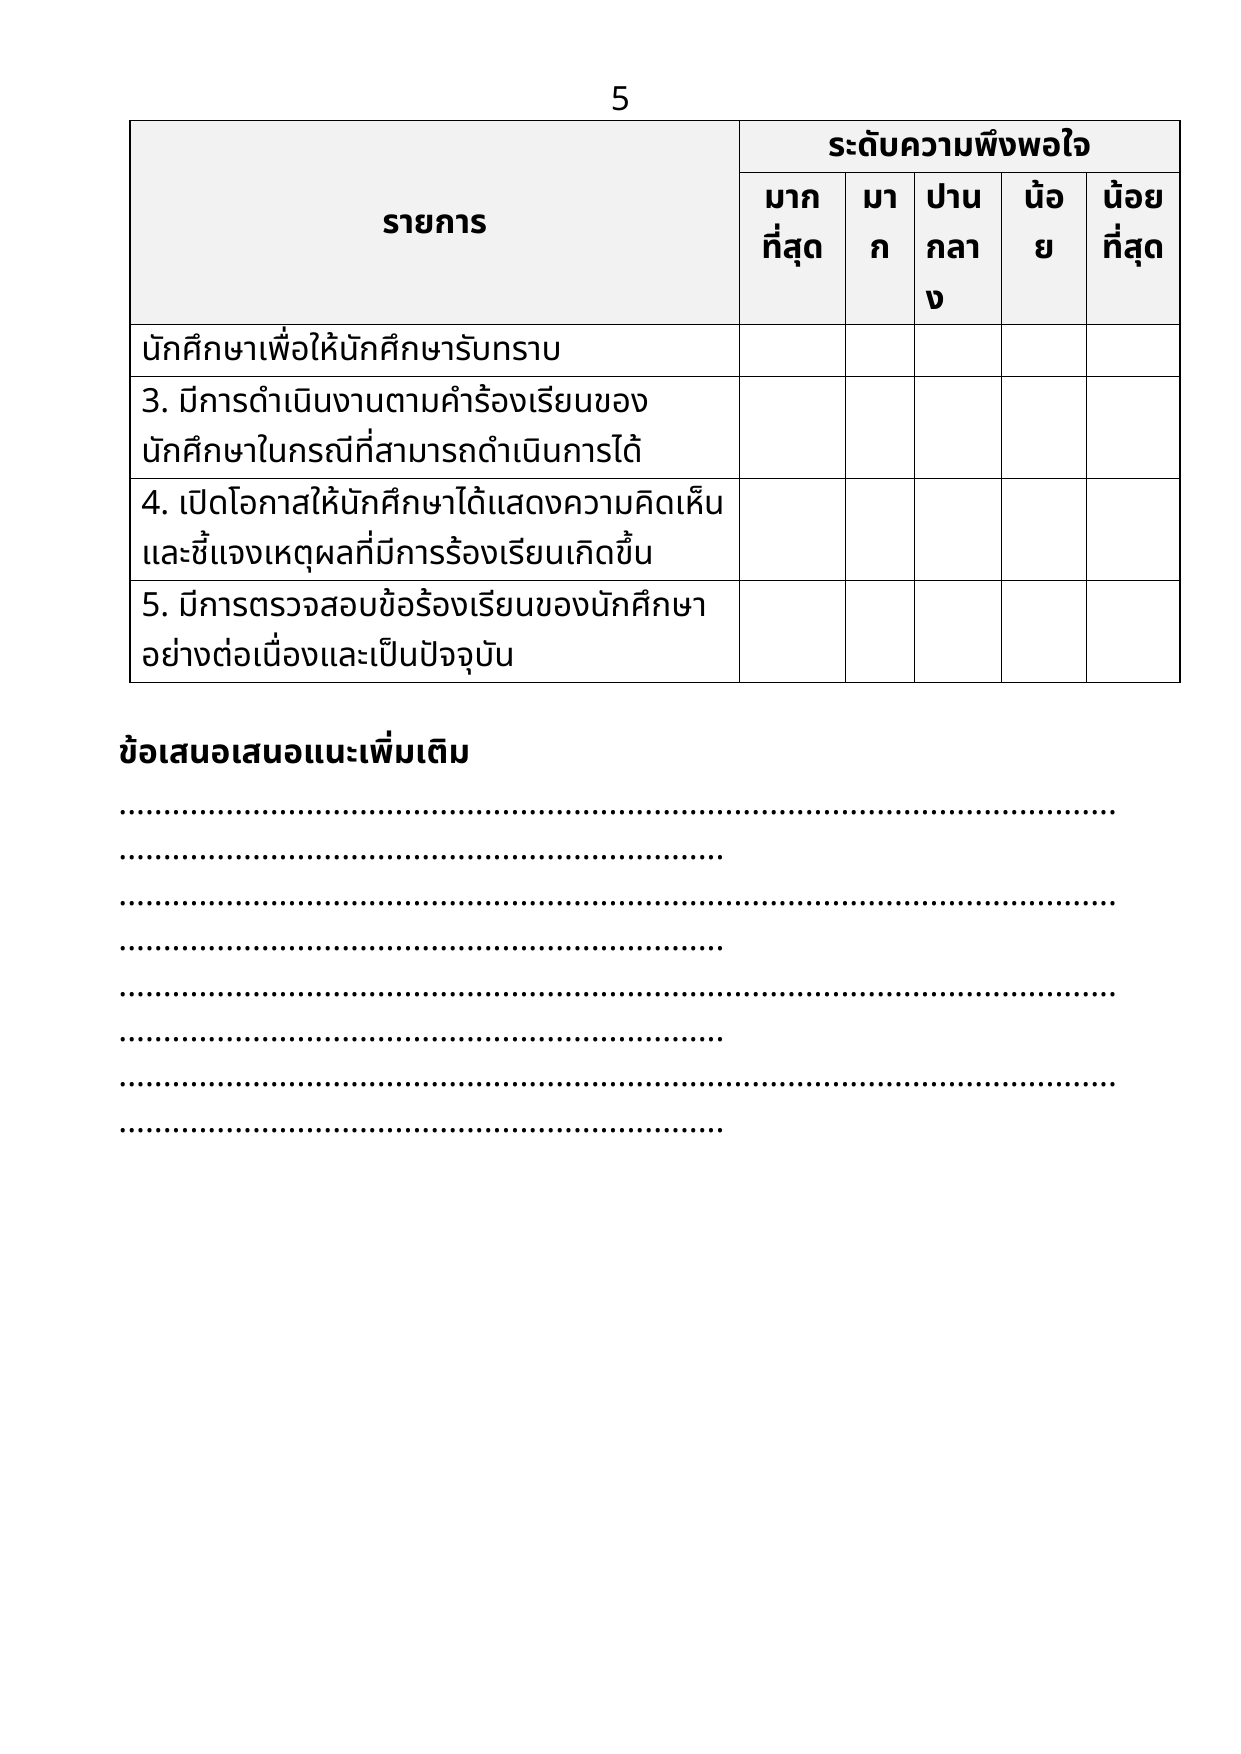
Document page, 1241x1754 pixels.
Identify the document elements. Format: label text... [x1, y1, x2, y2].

table_cell 4. เปิดโอกาสให้นักศึกษาได้แสดงความคิดเห็นและชี้แจงเหตุผลที่มีการร้องเรียนเกิดขึ้น [131, 479, 739, 580]
table_cell [846, 479, 914, 580]
table_cell [1087, 325, 1179, 376]
text .................................................................................................................................................................................... [118, 1051, 1122, 1142]
text .................................................................................................................................................................................... [118, 960, 1122, 1051]
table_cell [131, 325, 739, 376]
table_cell [1002, 325, 1086, 376]
table_cell [1002, 581, 1086, 682]
table_cell [846, 581, 914, 682]
table_cell 3. มีการดำเนินงานตามคำร้องเรียนของนักศึกษาในกรณีที่สามารถดำเนินการได้ [131, 377, 739, 478]
table_cell [846, 325, 914, 376]
text .................................................................................................................................................................................... [118, 869, 1122, 960]
table_cell [1087, 581, 1179, 682]
table_cell [740, 377, 845, 478]
table_header ระดับความพึงพอใจ [740, 121, 1179, 172]
table_cell [1087, 377, 1179, 478]
text .................................................................................................................................................................................... [118, 779, 1122, 869]
table_cell [915, 377, 1001, 478]
table_cell น้อยที่สุด [1087, 173, 1179, 324]
table_cell มาก [846, 173, 914, 324]
table_cell [740, 581, 845, 682]
table_cell [1087, 479, 1179, 580]
table_cell [915, 325, 1001, 376]
table_cell [740, 479, 845, 580]
table_cell [1002, 479, 1086, 580]
table_cell ปานกลาง [915, 173, 1001, 324]
table_header รายการ [131, 121, 739, 324]
table_cell [915, 581, 1001, 682]
table_cell [1002, 377, 1086, 478]
text ข้อเสนอเสนอแนะเพิ่มเติม [118, 728, 1122, 779]
table_cell น้อย [1002, 173, 1086, 324]
table_cell 5. มีการตรวจสอบข้อร้องเรียนของนักศึกษาอย่างต่อเนื่องและเป็นปัจจุบัน [131, 581, 739, 682]
table_cell [846, 377, 914, 478]
table_cell [915, 479, 1001, 580]
table_cell [740, 325, 845, 376]
table_cell มากที่สุด [740, 173, 845, 324]
